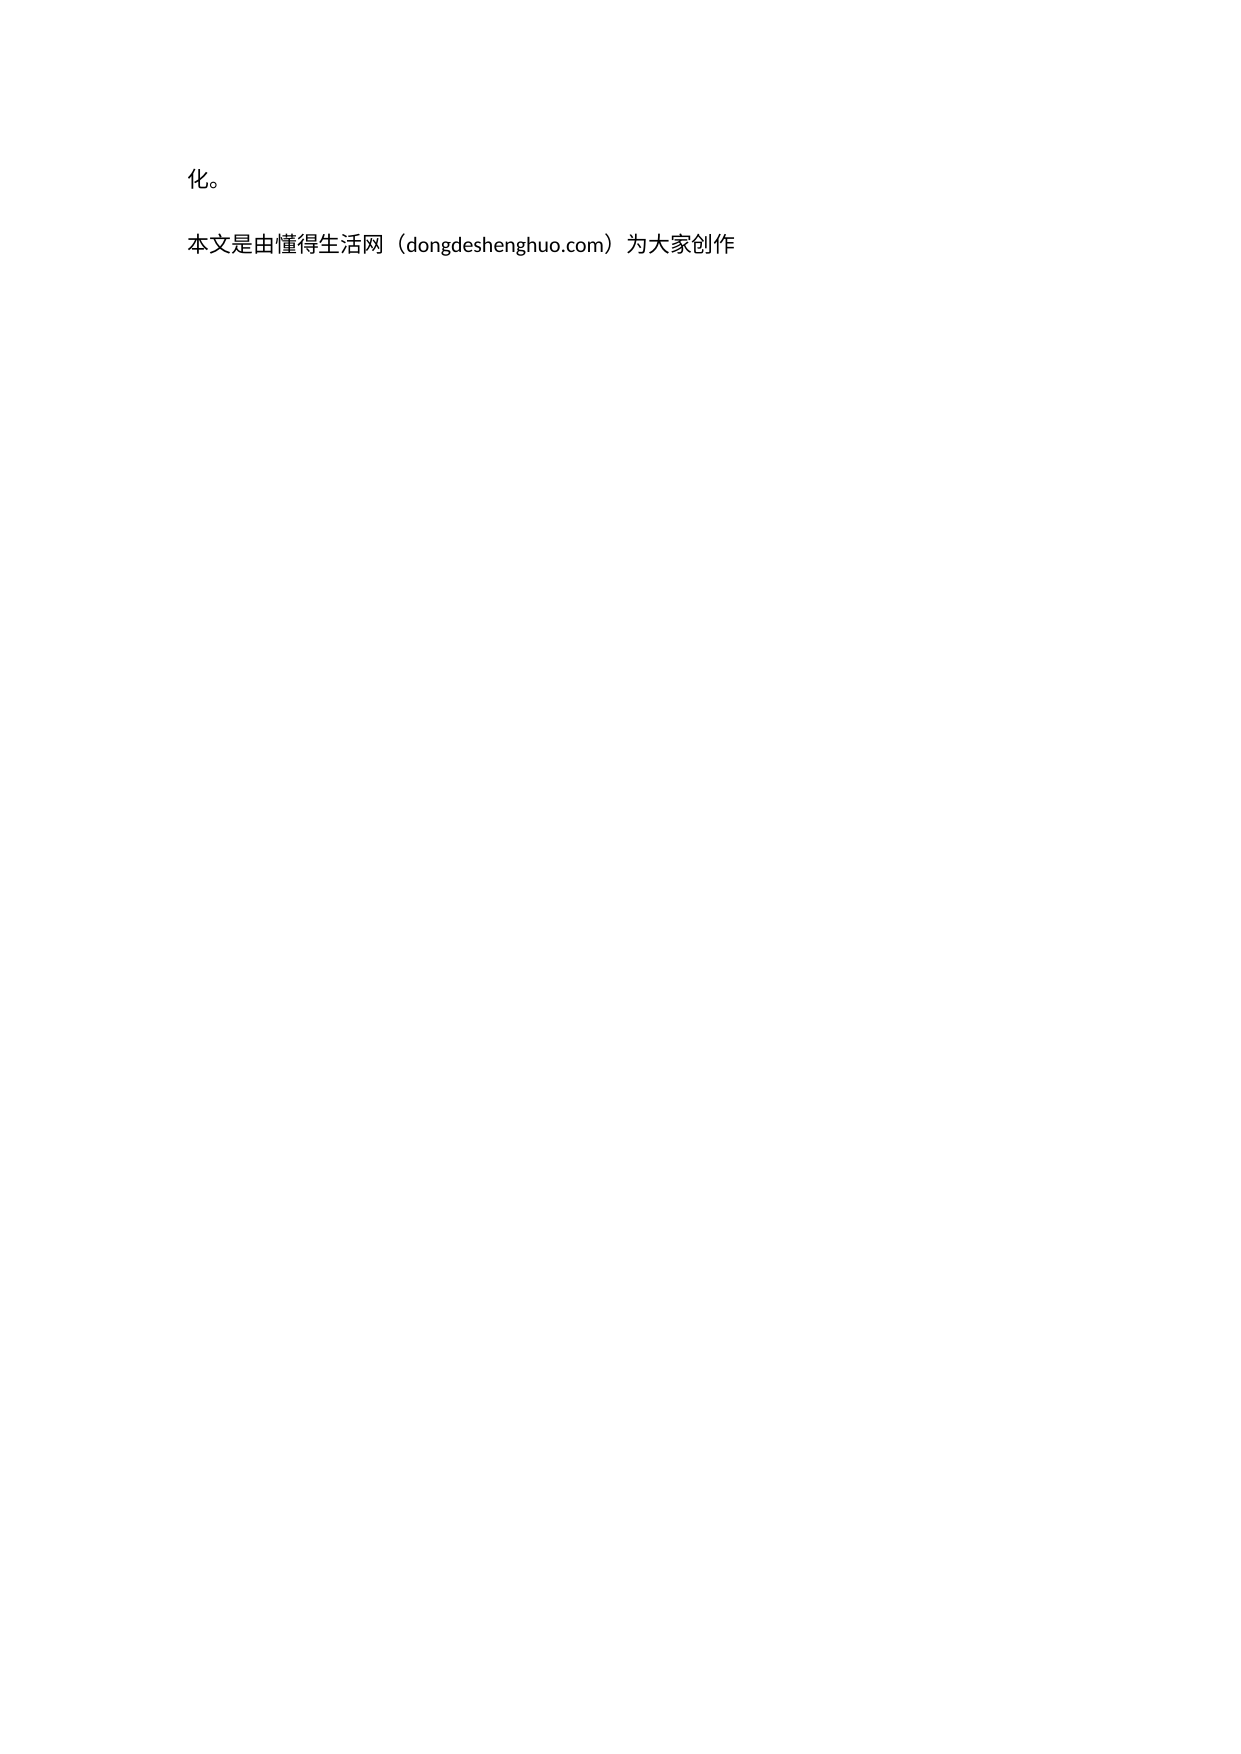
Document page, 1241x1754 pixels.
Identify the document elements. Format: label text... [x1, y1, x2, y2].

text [187, 162, 1053, 194]
text 本文是由懂得生活网（dongdeshenghuo.com）为大家创作 [187, 227, 1053, 259]
